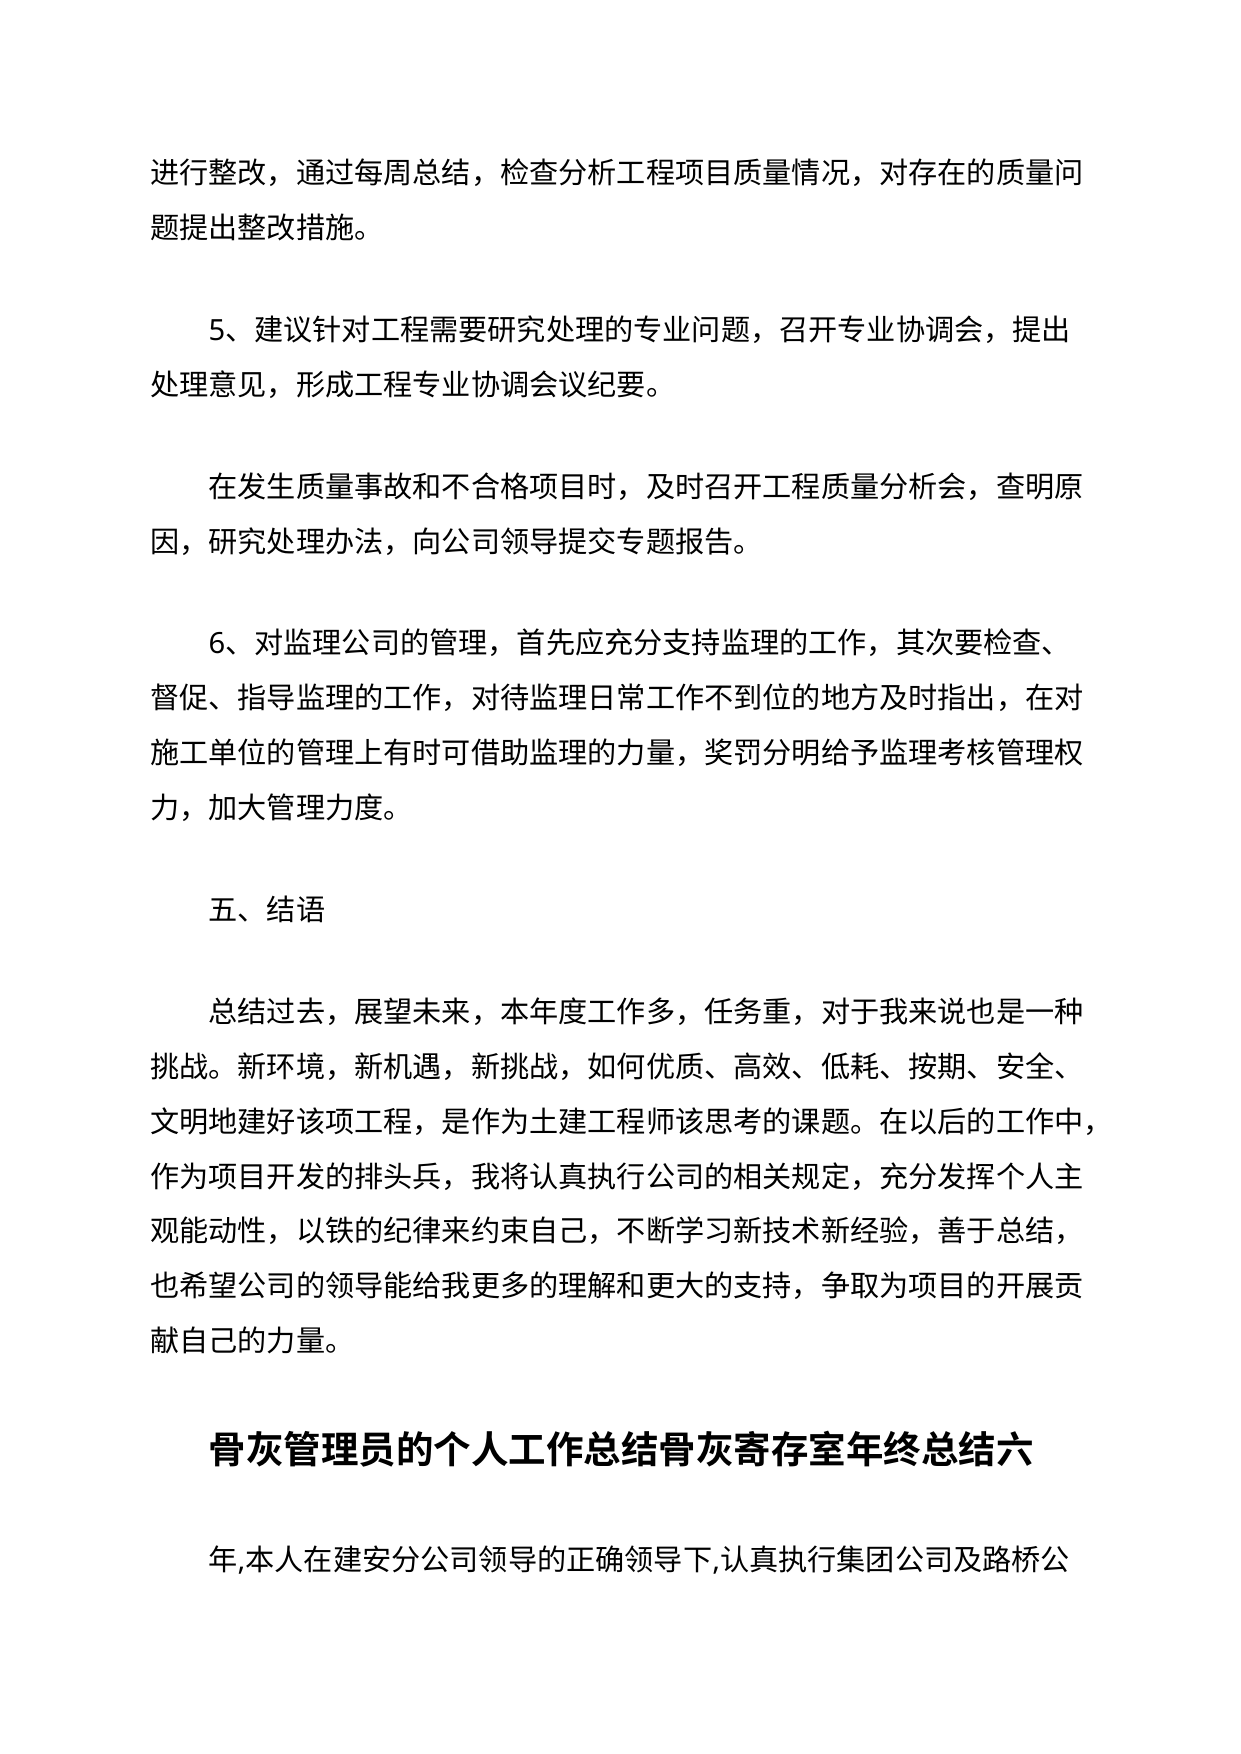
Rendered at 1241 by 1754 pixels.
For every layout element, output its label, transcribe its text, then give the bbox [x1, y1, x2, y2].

text 总结过去，展望未来，本年度工作多，任务重，对于我来说也是一种挑战。新环境，新机遇，新挑战，如何优质、高效、低耗、按期、安全、文明地建好该项工程，是作为土建工程师该思考的课题。在以后的工作中，作为项目开发的排头兵，我将认真执行公司的相关规定，充分发挥个人主观能动性，以铁的纪律来约束自己，不断学习新技术新经验，善于总结，也希望公司的领导能给我更多的理解和更大的支持，争取为项目的开展贡献自己的力量。 [150, 988, 1090, 1360]
text 6、对监理公司的管理，首先应充分支持监理的工作，其次要检查、督促、指导监理的工作，对待监理日常工作不到位的地方及时指出，在对施工单位的管理上有时可借助监理的力量，奖罚分明给予监理考核管理权力，加大管理力度。 [150, 620, 1090, 827]
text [150, 150, 1090, 247]
text 5、建议针对工程需要研究处理的专业问题，召开专业协调会，提出处理意见，形成工程专业协调会议纪要。 [150, 307, 1090, 404]
text 在发生质量事故和不合格项目时，及时召开工程质量分析会，查明原因，研究处理办法，向公司领导提交专题报告。 [150, 463, 1090, 561]
text 五、结语 [150, 887, 1090, 929]
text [150, 1537, 1090, 1579]
text 骨灰管理员的个人工作总结骨灰寄存室年终总结六 [150, 1419, 1090, 1474]
